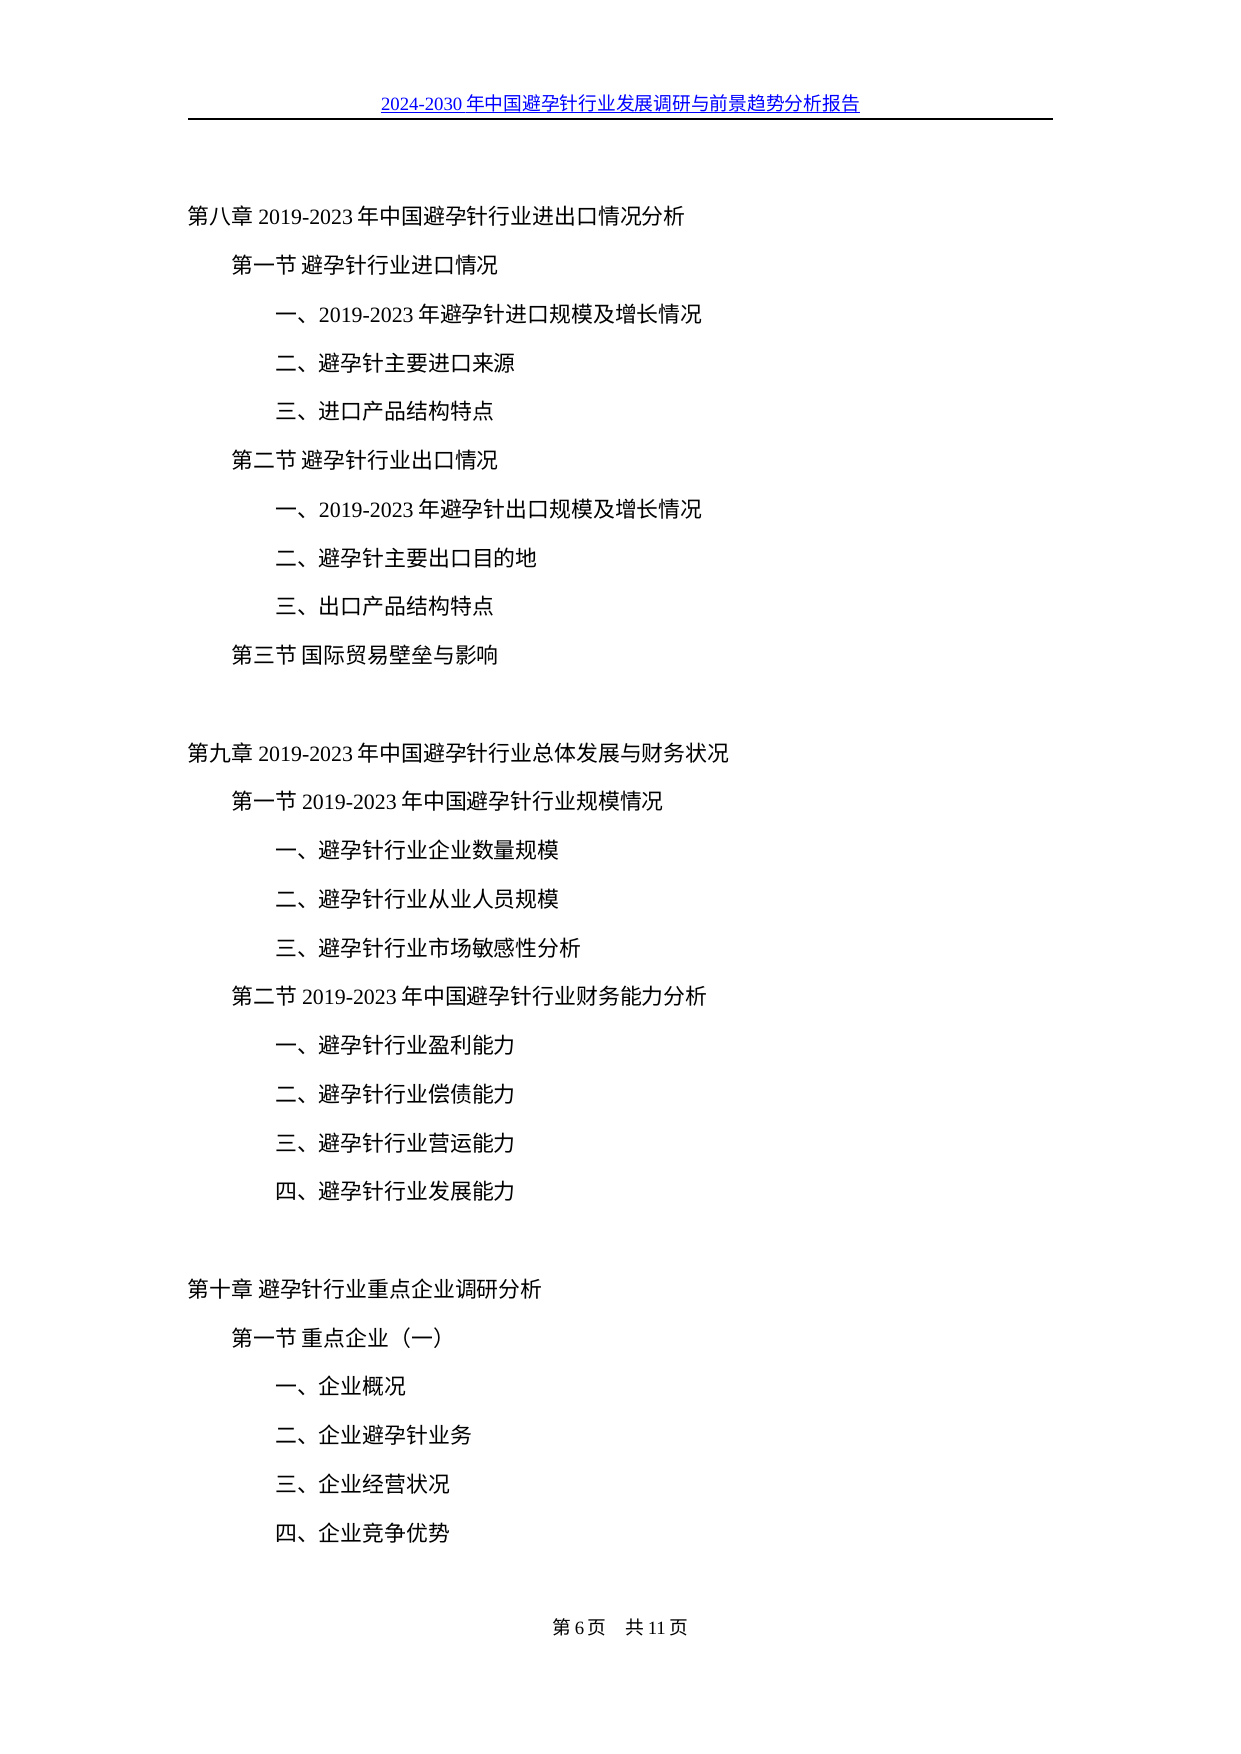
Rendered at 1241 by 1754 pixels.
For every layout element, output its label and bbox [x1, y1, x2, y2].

text [187, 150, 1053, 1548]
